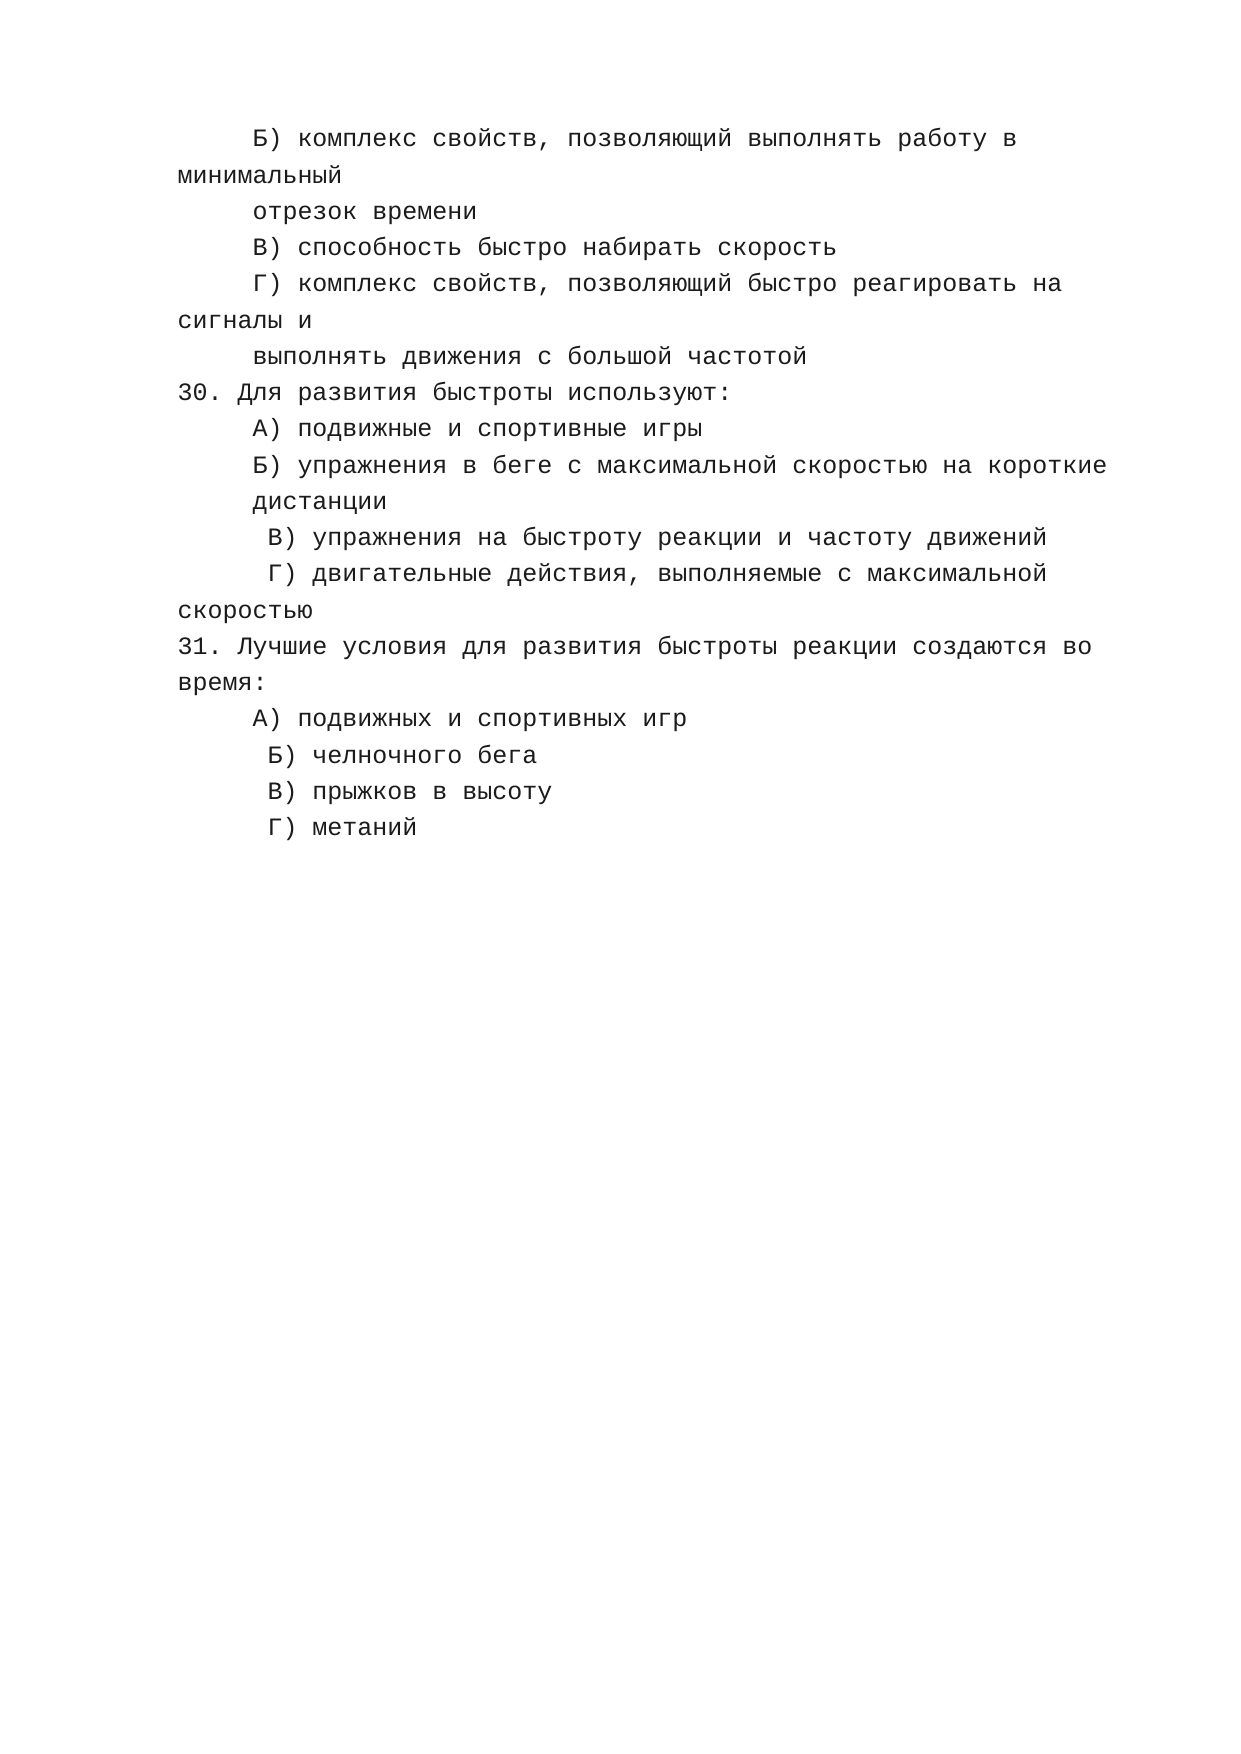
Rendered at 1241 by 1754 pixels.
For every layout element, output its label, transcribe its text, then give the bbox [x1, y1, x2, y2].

text А) подвижных и спортивных игр [177, 698, 1152, 734]
text В) способность быстро набирать скорость [177, 227, 1152, 263]
text Б) комплекс свойств, позволяющий выполнять работу в минимальный [177, 118, 1152, 191]
text Б) челночного бега [177, 734, 1152, 771]
text В) упражнения на быстроту реакции и частоту движений [177, 517, 1152, 553]
text В) прыжков в высоту [177, 771, 1152, 807]
text 31. Лучшие условия для развития быстроты реакции создаются во время: [177, 626, 1152, 698]
text Г) двигательные действия, выполняемые с максимальной скоростью [177, 553, 1152, 626]
text Г) комплекс свойств, позволяющий быстро реагировать на сигналы и [177, 263, 1152, 336]
text 30. Для развития быстроты используют: [177, 372, 1152, 408]
text А) подвижные и спортивные игры [177, 408, 1152, 444]
text отрезок времени [177, 191, 1152, 227]
text дистанции [177, 481, 1152, 517]
text Г) метаний [177, 807, 1152, 843]
text выполнять движения с большой частотой [177, 336, 1152, 372]
text Б) упражнения в беге с максимальной скоростью на короткие [177, 444, 1152, 481]
